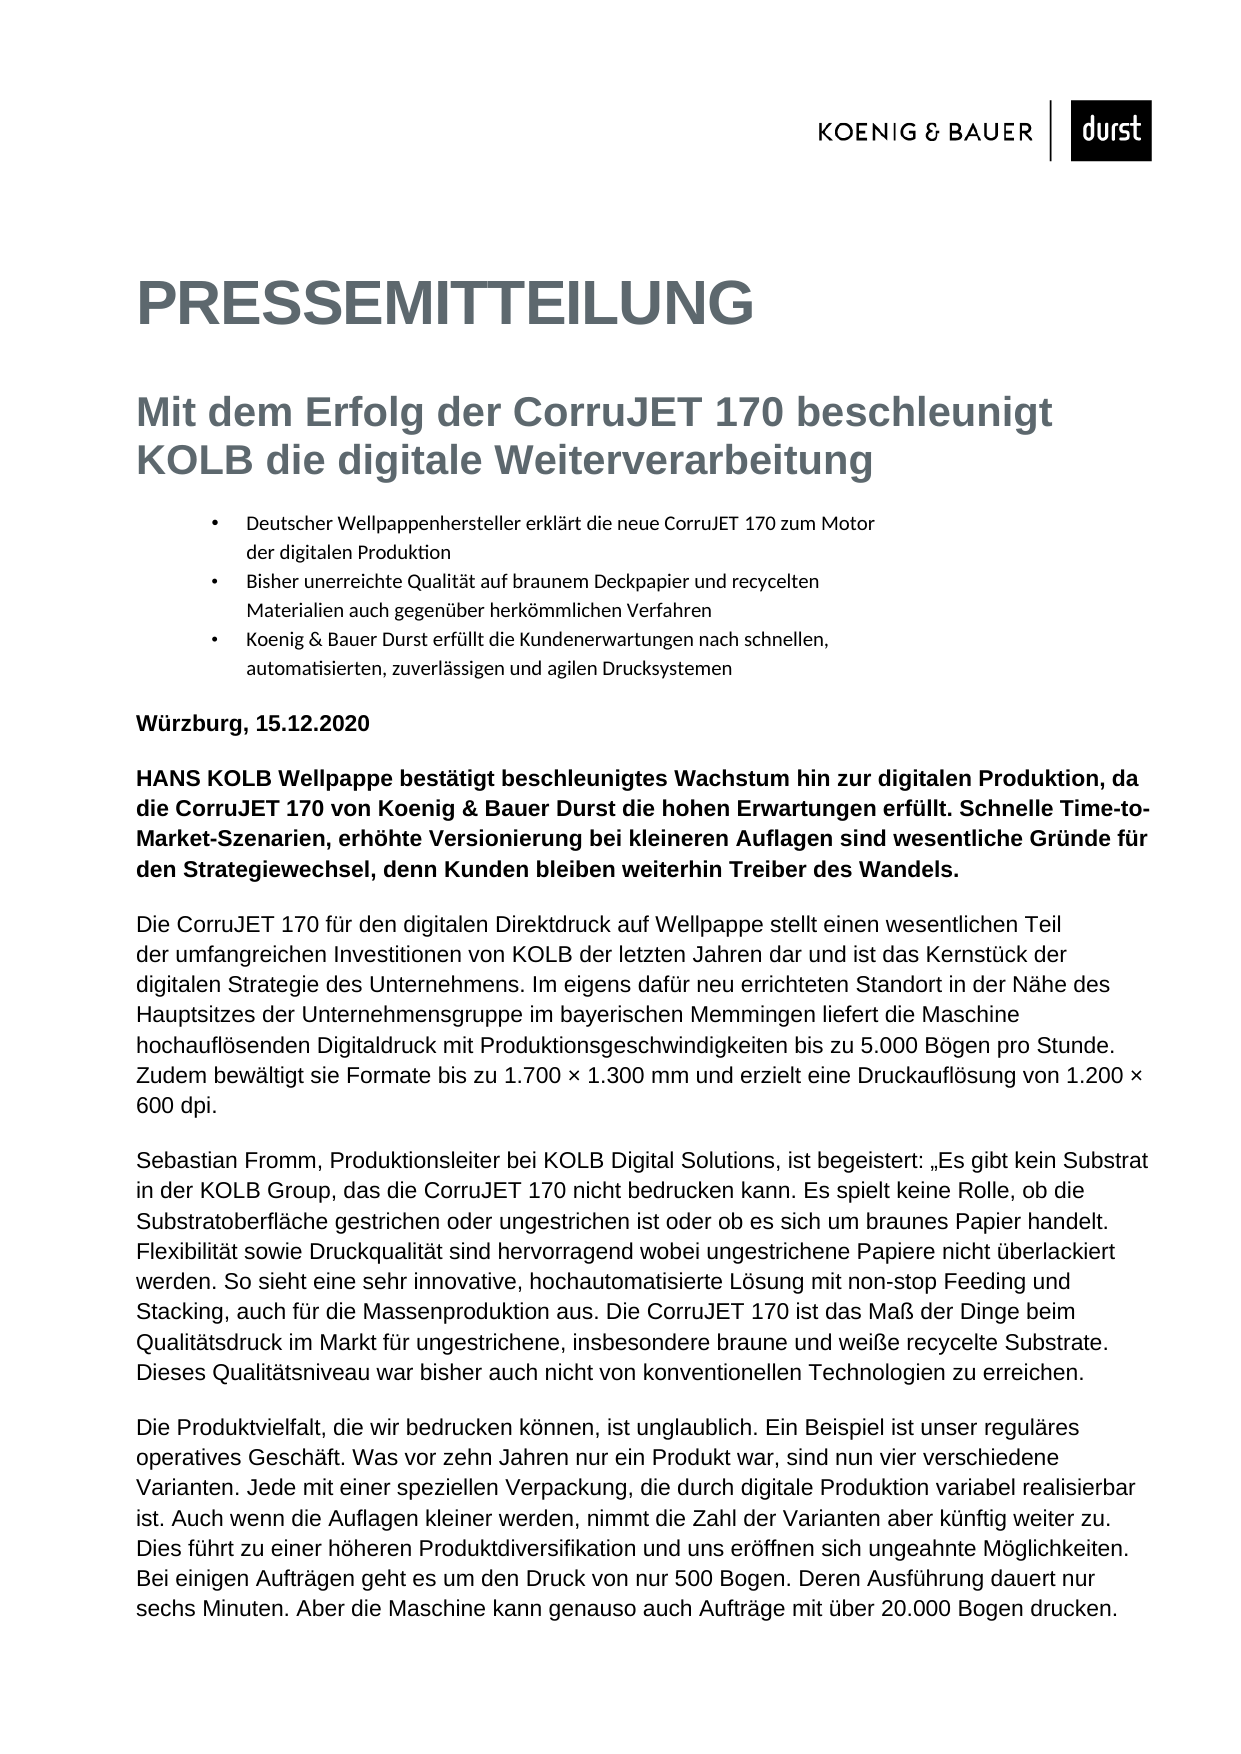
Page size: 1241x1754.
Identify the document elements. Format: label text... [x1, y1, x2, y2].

list Deutscher Wellpappenhersteller erklärt die neue CorruJET 170 zum Motor der digitalen Produktion [211, 508, 898, 564]
list Bisher unerreichte Qualität auf braunem Deckpapier und recycelten Materialien auch gegenüber herkömmlichen Verfahren [211, 568, 898, 623]
subtitle Mit dem Erfolg der CorruJET 170 beschleunigt KOLB die digitale Weiterverarbeitung [136, 388, 1155, 483]
picture [798, 79, 1171, 180]
list Koenig & Bauer Durst erfüllt die Kundenerwartungen nach schnellen, automatisierten, zuverlässigen und agilen Drucksystemen [211, 626, 898, 681]
text Die CorruJET 170 für den digitalen Direktdruck auf Wellpappe stellt einen wesentlichen Teil der umfangreichen Investitionen von KOLB der letzten Jahren dar und ist das Kernstück der digitalen Strategie des Unternehmens. Im eigens dafür neu errichteten Standort in der Nähe des Hauptsitzes der Unternehmensgruppe im bayerischen Memmingen liefert die Maschine hochauflösenden Digitaldruck mit Produktionsgeschwindigkeiten bis zu 5.000 Bögen pro Stunde. Zudem bewältigt sie Formate bis zu 1.700 × 1.300 mm und erzielt eine Druckauflösung von 1.200 × 600 dpi. [136, 911, 1155, 1118]
text Würzburg, 15.12.2020 [136, 710, 1155, 736]
title PRESSEMITTEILUNG [136, 266, 1155, 338]
text Sebastian Fromm, Produktionsleiter bei KOLB Digital Solutions, ist begeistert: „Es gibt kein Substrat in der KOLB Group, das die CorruJET 170 nicht bedrucken kann. Es spielt keine Rolle, ob die Substratoberfläche gestrichen oder ungestrichen ist oder ob es sich um braunes Papier handelt. Flexibilität sowie Druckqualität sind hervorragend wobei ungestrichene Papiere nicht überlackiert werden. So sieht eine sehr innovative, hochautomatisierte Lösung mit non-stop Feeding und Stacking, auch für die Massenproduktion aus. Die CorruJET 170 ist das Maß der Dinge beim Qualitätsdruck im Markt für ungestrichene, insbesondere braune und weiße recycelte Substrate. Dieses Qualitätsniveau war bisher auch nicht von konventionellen Technologien zu erreichen. [136, 1147, 1155, 1385]
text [136, 1414, 1155, 1621]
text HANS KOLB Wellpappe bestätigt beschleunigtes Wachstum hin zur digitalen Produktion, da die CorruJET 170 von Koenig & Bauer Durst die hohen Erwartungen erfüllt. Schnelle Time-to-Market-Szenarien, erhöhte Versionierung bei kleineren Auflagen sind wesentliche Gründe für den Strategiewechsel, denn Kunden bleiben weiterhin Treiber des Wandels. [136, 765, 1155, 882]
